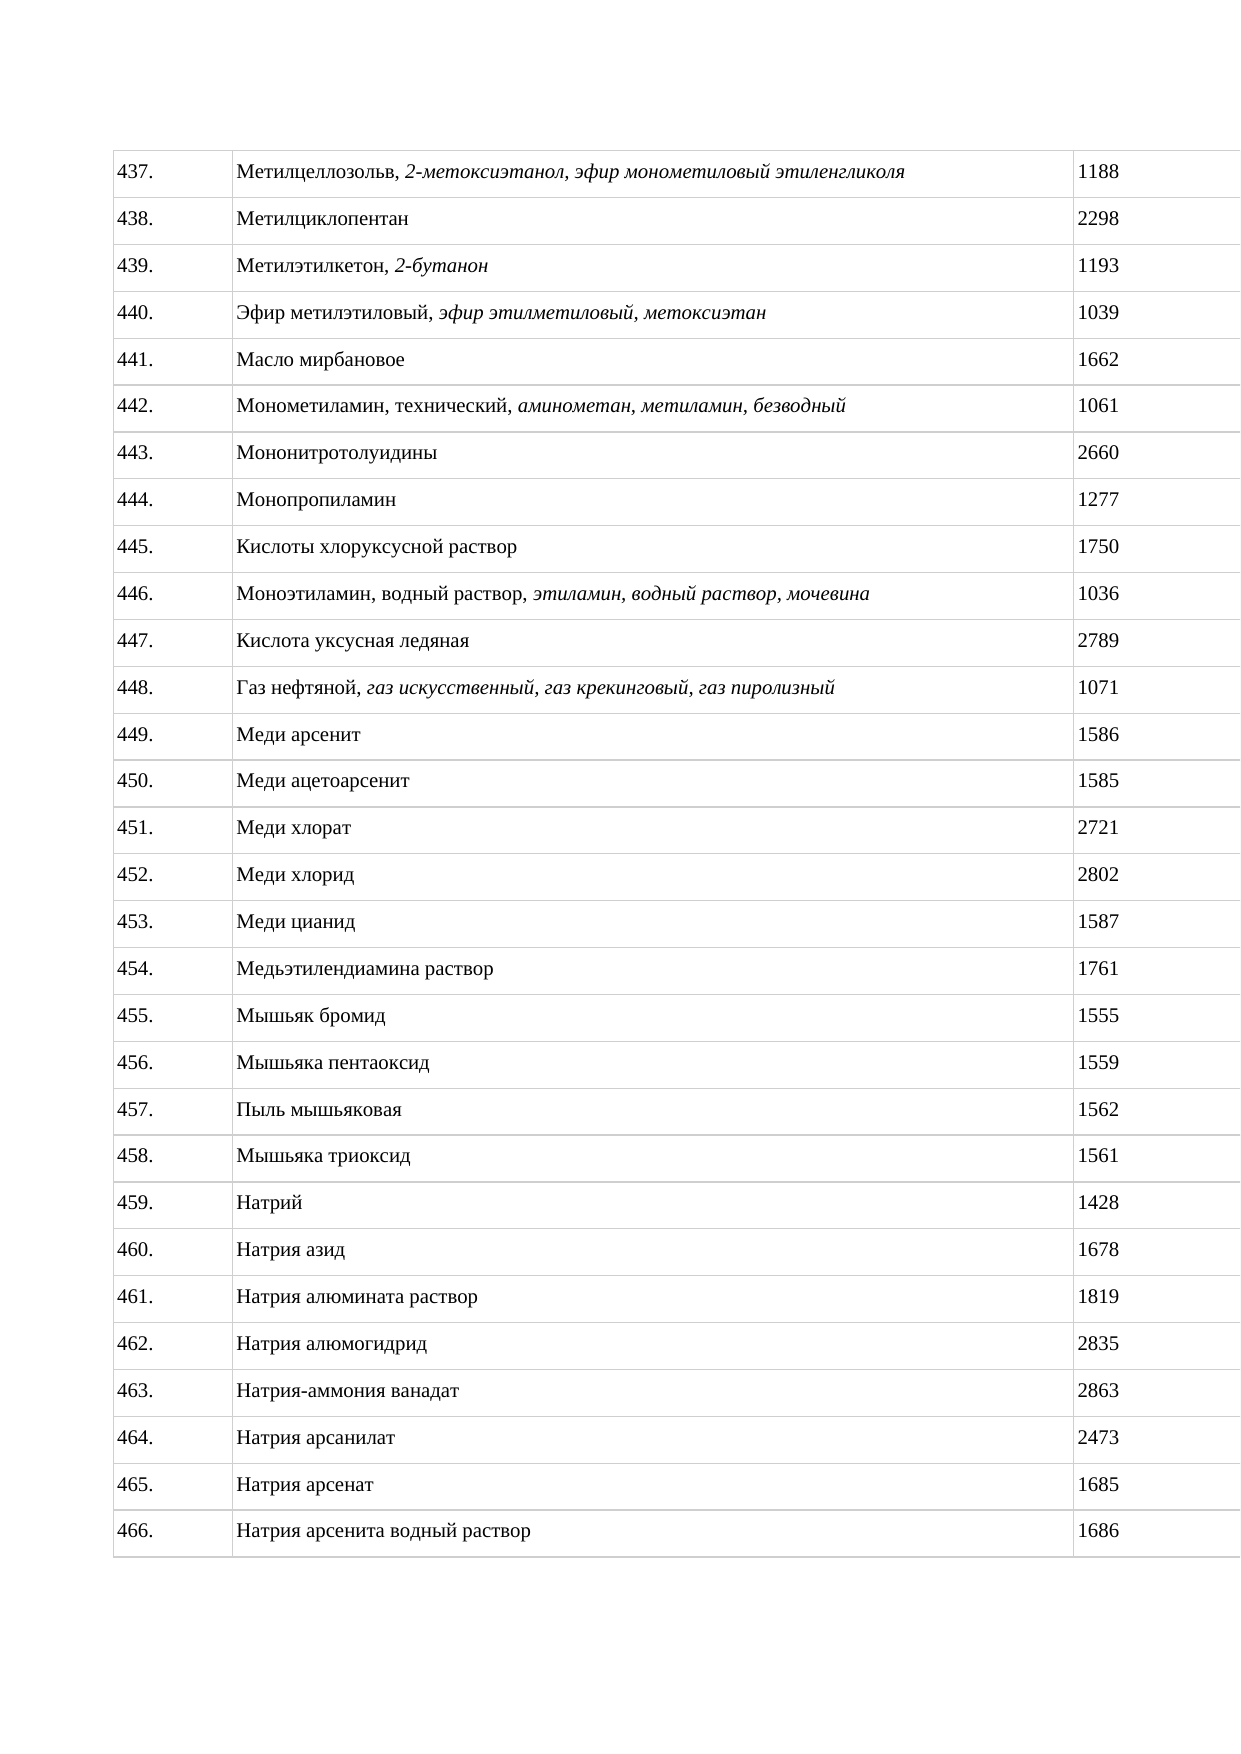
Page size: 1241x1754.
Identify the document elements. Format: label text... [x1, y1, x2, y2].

table_cell 465. [114, 1464, 232, 1509]
table_cell Меди арсенит [233, 714, 1073, 759]
table_cell Натрия арсенат [233, 1464, 1073, 1509]
table_cell Натрия алюмината раствор [233, 1276, 1073, 1322]
table_cell 445. [114, 526, 232, 572]
table_cell 456. [114, 1042, 232, 1087]
table_cell 437. [114, 151, 232, 197]
table_cell 455. [114, 995, 232, 1041]
table_cell 457. [114, 1089, 232, 1134]
table_cell 461. [114, 1276, 232, 1322]
table_cell 453. [114, 901, 232, 947]
table_cell 1561 [1074, 1136, 1240, 1181]
table_cell 440. [114, 292, 232, 337]
table_cell Медьэтилендиамина раствор [233, 948, 1073, 994]
table_cell 450. [114, 761, 232, 806]
table_cell 1587 [1074, 901, 1240, 947]
table_cell Мышьяк бромид [233, 995, 1073, 1041]
table_cell Масло мирбановое [233, 339, 1073, 384]
table_cell Моноэтиламин, водный раствор, этиламин, водный раствор, мочевина [233, 573, 1073, 619]
table_cell 443. [114, 433, 232, 478]
table_cell 1555 [1074, 995, 1240, 1041]
table_cell 451. [114, 808, 232, 853]
table_cell 1585 [1074, 761, 1240, 806]
table_cell 466. [114, 1511, 232, 1556]
table_cell 2863 [1074, 1370, 1240, 1416]
table_cell Натрия-аммония ванадат [233, 1370, 1073, 1416]
table_cell Натрия арсенита водный раствор [233, 1511, 1073, 1556]
table_cell 462. [114, 1323, 232, 1369]
table_cell 454. [114, 948, 232, 994]
table_cell Меди цианид [233, 901, 1073, 947]
table_cell Натрия азид [233, 1229, 1073, 1275]
table_cell 441. [114, 339, 232, 384]
table_cell 446. [114, 573, 232, 619]
table_cell 459. [114, 1183, 232, 1228]
table_cell 1071 [1074, 667, 1240, 712]
table_cell 1562 [1074, 1089, 1240, 1134]
table_cell 2721 [1074, 808, 1240, 853]
table_cell 460. [114, 1229, 232, 1275]
table_cell 464. [114, 1417, 232, 1462]
table_cell 2835 [1074, 1323, 1240, 1369]
table_cell 448. [114, 667, 232, 712]
table_cell 1188 [1074, 151, 1240, 197]
table_cell Меди ацетоарсенит [233, 761, 1073, 806]
table_cell Метилцеллозольв, 2-метоксиэтанол, эфир монометиловый этиленгликоля [233, 151, 1073, 197]
table_cell Эфир метилэтиловый, эфир этилметиловый, метоксиэтан [233, 292, 1073, 337]
table_cell 1662 [1074, 339, 1240, 384]
table_cell 1428 [1074, 1183, 1240, 1228]
table_cell Меди хлорид [233, 854, 1073, 900]
table_cell Натрия арсанилат [233, 1417, 1073, 1462]
table_cell 447. [114, 620, 232, 666]
table_cell 439. [114, 245, 232, 291]
table_cell Монопропиламин [233, 479, 1073, 525]
table_cell Меди хлорат [233, 808, 1073, 853]
table_cell Метилциклопентан [233, 198, 1073, 244]
table_cell Метилэтилкетон, 2-бутанон [233, 245, 1073, 291]
table_cell 2298 [1074, 198, 1240, 244]
table_cell Натрий [233, 1183, 1073, 1228]
table_cell Мышьяка триоксид [233, 1136, 1073, 1181]
table_cell 463. [114, 1370, 232, 1416]
table_cell Кислота уксусная ледяная [233, 620, 1073, 666]
table_cell 1559 [1074, 1042, 1240, 1087]
table_cell 458. [114, 1136, 232, 1181]
table_cell 1193 [1074, 245, 1240, 291]
table_cell 1277 [1074, 479, 1240, 525]
table_cell Натрия алюмогидрид [233, 1323, 1073, 1369]
table_cell 1819 [1074, 1276, 1240, 1322]
table_cell 1750 [1074, 526, 1240, 572]
table_cell Мышьяка пентаоксид [233, 1042, 1073, 1087]
table_cell Газ нефтяной, газ искусственный, газ крекинговый, газ пиролизный [233, 667, 1073, 712]
table_cell 452. [114, 854, 232, 900]
table_cell 442. [114, 386, 232, 431]
table_cell 1039 [1074, 292, 1240, 337]
table_cell 1761 [1074, 948, 1240, 994]
table_cell 449. [114, 714, 232, 759]
table_cell 1686 [1074, 1511, 1240, 1556]
table_cell 2473 [1074, 1417, 1240, 1462]
table_cell 1678 [1074, 1229, 1240, 1275]
table_cell Монометиламин, технический, аминометан, метиламин, безводный [233, 386, 1073, 431]
table_cell 2660 [1074, 433, 1240, 478]
table_cell 1061 [1074, 386, 1240, 431]
table_cell 444. [114, 479, 232, 525]
table_cell 2802 [1074, 854, 1240, 900]
table_cell Кислоты хлоруксусной раствор [233, 526, 1073, 572]
table_cell 1685 [1074, 1464, 1240, 1509]
table_cell 438. [114, 198, 232, 244]
table_cell 1036 [1074, 573, 1240, 619]
table_cell Мононитротолуидины [233, 433, 1073, 478]
table_cell 2789 [1074, 620, 1240, 666]
table_cell Пыль мышьяковая [233, 1089, 1073, 1134]
table_cell 1586 [1074, 714, 1240, 759]
